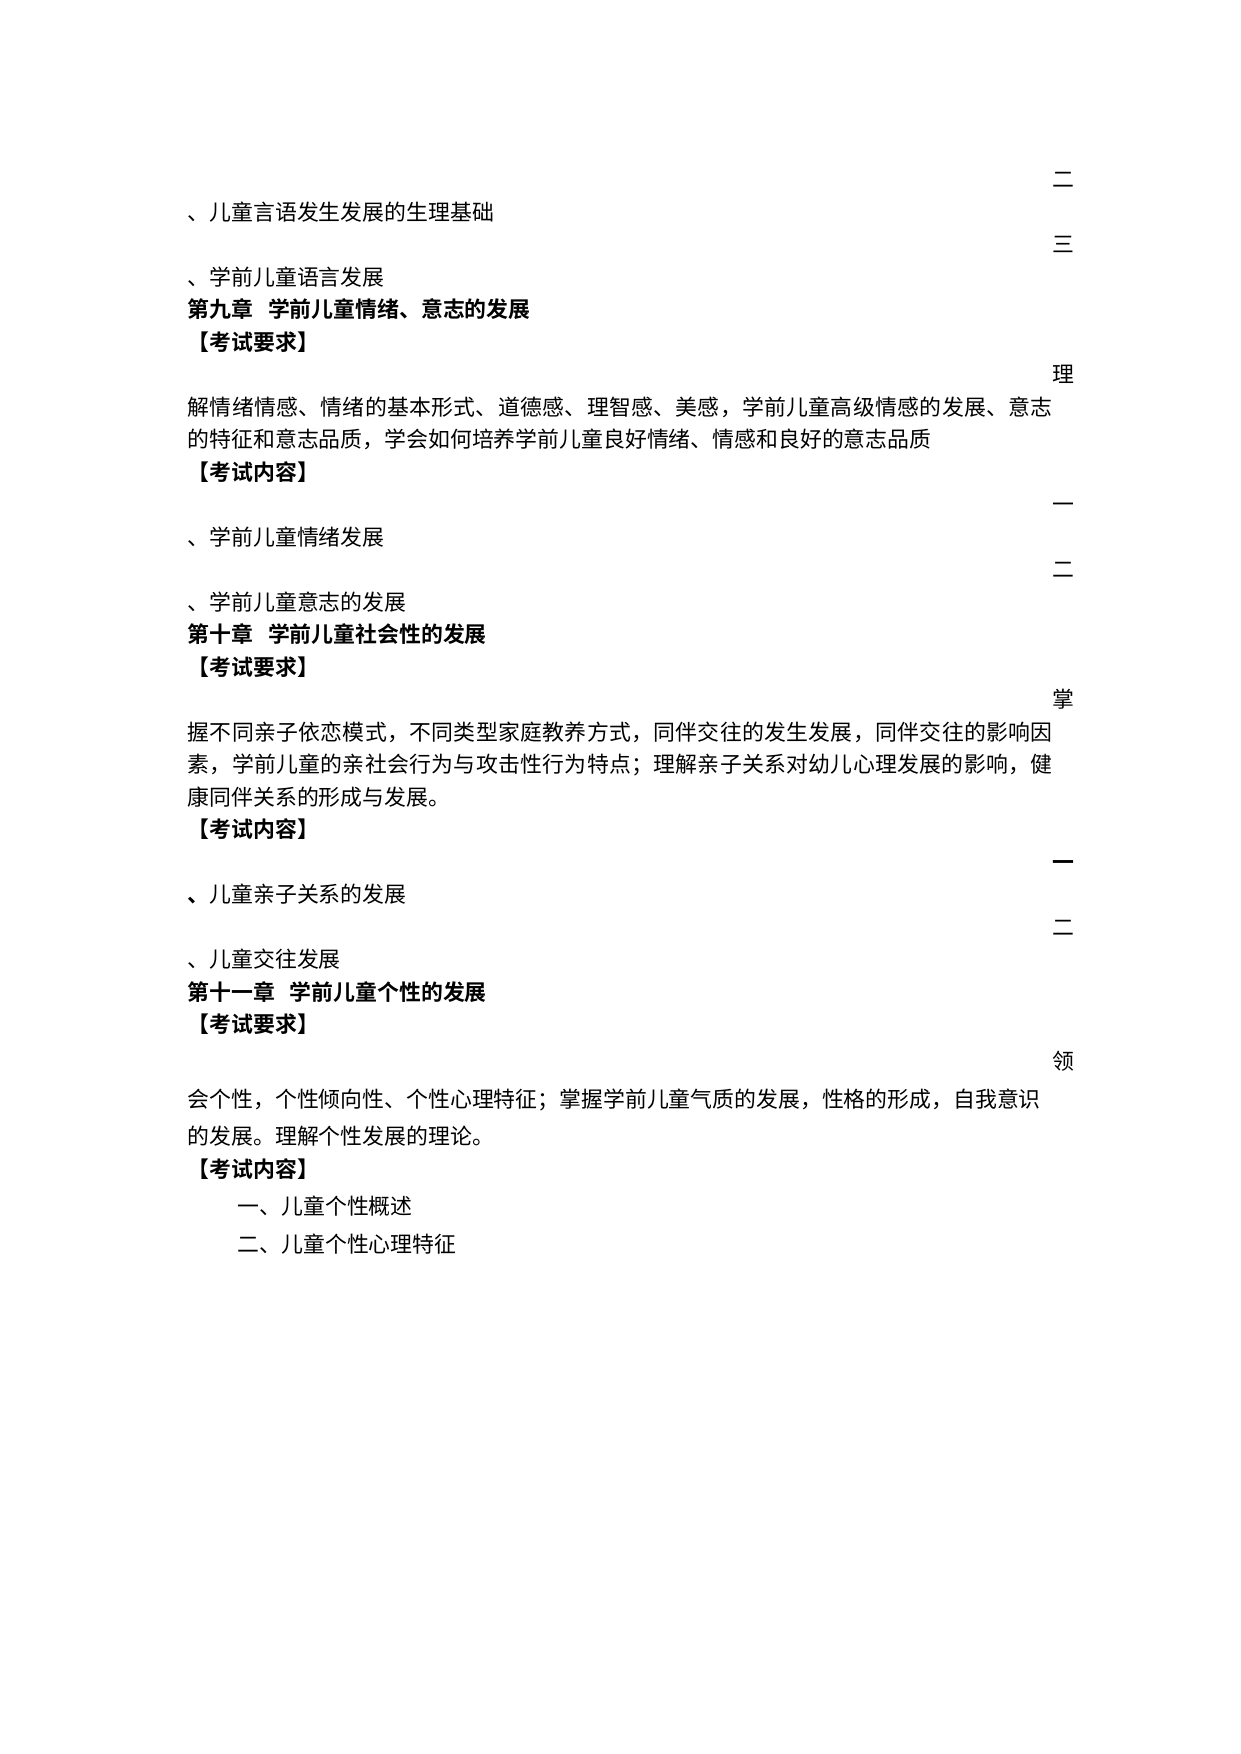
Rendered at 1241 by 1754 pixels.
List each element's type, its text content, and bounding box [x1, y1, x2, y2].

list 二、儿童个性心理特征 [237, 1222, 1053, 1259]
text 二、学前儿童意志的发展 [187, 552, 1053, 617]
text 【考试内容】 [187, 454, 1053, 487]
text 三、学前儿童语言发展 [187, 227, 1053, 292]
text 【考试内容】 [187, 1152, 1053, 1184]
text 【考试内容】 [187, 812, 1053, 844]
text 【考试要求】 [187, 324, 1053, 357]
text 第十章 学前儿童社会性的发展 [187, 617, 1053, 649]
text 二、儿童言语发生发展的生理基础 [187, 162, 1053, 227]
text 二、儿童交往发展 [187, 909, 1053, 974]
text 第九章 学前儿童情绪、意志的发展 [187, 292, 1053, 324]
text 【考试要求】 [187, 649, 1053, 682]
text 【考试要求】 [187, 1007, 1053, 1039]
text 理解情绪情感、情绪的基本形式、道德感、理智感、美感，学前儿童高级情感的发展、意志的特征和意志品质，学会如何培养学前儿童良好情绪、情感和良好的意志品质 [187, 357, 1053, 454]
text 一、儿童亲子关系的发展 [187, 844, 1053, 909]
text 第十一章 学前儿童个性的发展 [187, 974, 1053, 1007]
list 一、儿童个性概述 [237, 1184, 1053, 1222]
text 一、学前儿童情绪发展 [187, 487, 1053, 552]
list 领会个性，个性倾向性、个性心理特征；掌握学前儿童气质的发展，性格的形成，自我意识的发展。理解个性发展的理论。 [187, 1039, 1053, 1152]
text 掌握不同亲子依恋模式，不同类型家庭教养方式，同伴交往的发生发展，同伴交往的影响因素，学前儿童的亲社会行为与攻击性行为特点；理解亲子关系对幼儿心理发展的影响，健康同伴关系的形成与发展。 [187, 682, 1053, 812]
